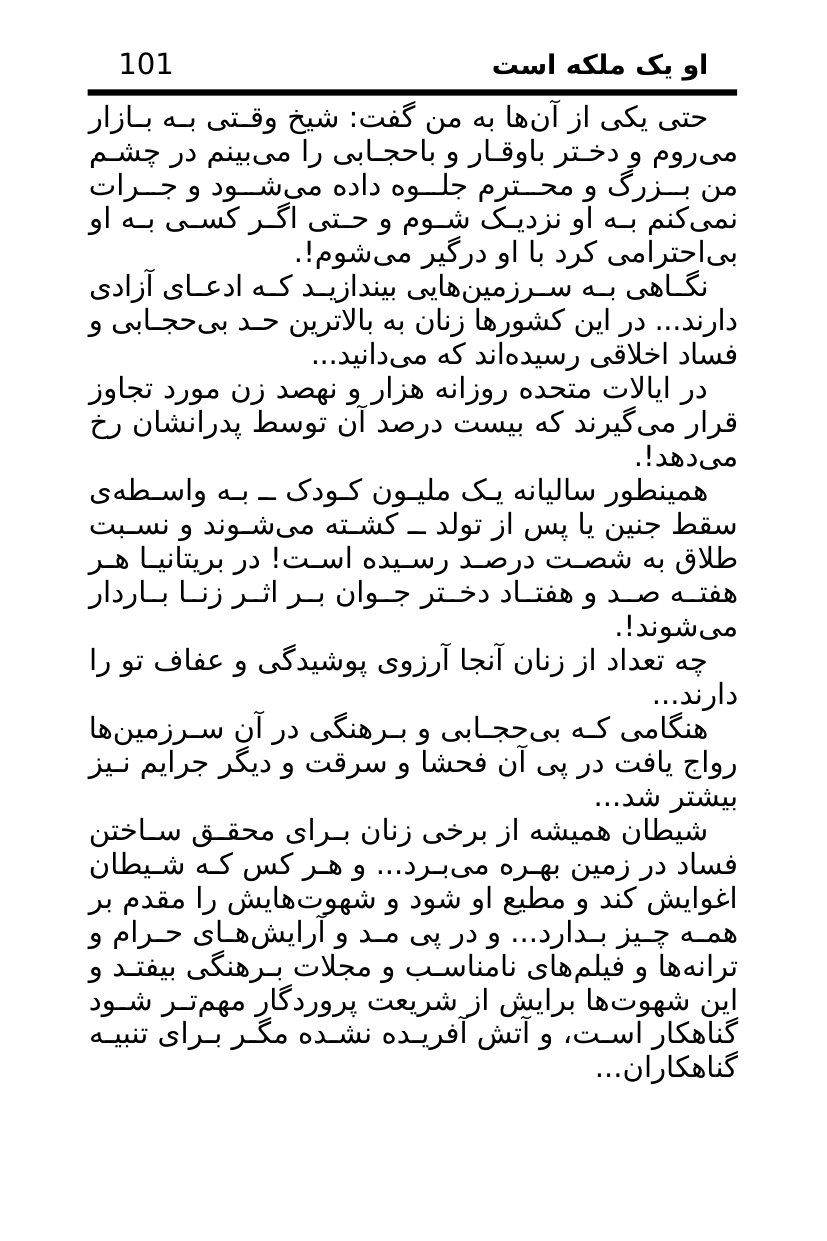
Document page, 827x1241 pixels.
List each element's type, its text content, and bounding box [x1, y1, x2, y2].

text در ایالات متحده روزانه هزار و نهصد زن مورد تجاوز قرار می‌گیرند که بیست درصد آن توسط پدرانشان رخ می‌دهد!. [89, 372, 738, 473]
text حتی یکی از آن‌ها به من گفت: شیخ وقتی به بازار می‌روم و دختر باوقار و باحجابی را می‌بینم در چشم من بزرگ و محترم جلوه داده می‌شود و جرات نمی‌کنم به او نزدیک شوم و حتی اگر کسی به او بی‌احترامی کرد با او درگیر می‌شوم!. [89, 100, 738, 270]
text هنگامی که بی‌حجابی و برهنگی در آن سرزمین‌ها رواج یافت در پی آن فحشا و سرقت و دیگر جرایم نیز بیشتر شد... [89, 711, 738, 813]
text نگاهی به سرزمین‌هایی بیندازید که ادعای آزادی دارند... در این کشورها زنان به بالاترین حد بی‌حجابی و فساد اخلاقی رسیده‌اند که می‌دانید... [89, 270, 738, 372]
text چه تعداد از زنان آنجا آرزوی پوشیدگی و عفاف تو را دارند... [89, 643, 738, 711]
text شیطان همیشه از برخی زنان برای محقق ساختن فساد در زمین بهره می‌برد... و هر کس که شیطان اغوایش کند و مطیع او شود و شهوت‌هایش را مقدم بر همه چیز بدارد... و در پی مد و آرایش‌های حرام و ترانه‌ها و فیلم‌های نامناسب و مجلات برهنگی بیفتد و این شهوت‌ها برایش از شریعت پروردگار مهم‌تر شود گناهکار است، و آتش آفریده نشده مگر برای تنبیه گناهکاران... [89, 813, 738, 1085]
text همینطور سالیانه یک ملیون کودک ـ به واسطه‌ی سقط جنین یا پس از تولد ـ کشته می‌شوند و نسبت طلاق به شصت درصد رسیده است! در بریتانیا هر هفته صد و هفتاد دختر جوان بر اثر زنا باردار می‌شوند!. [89, 473, 738, 643]
